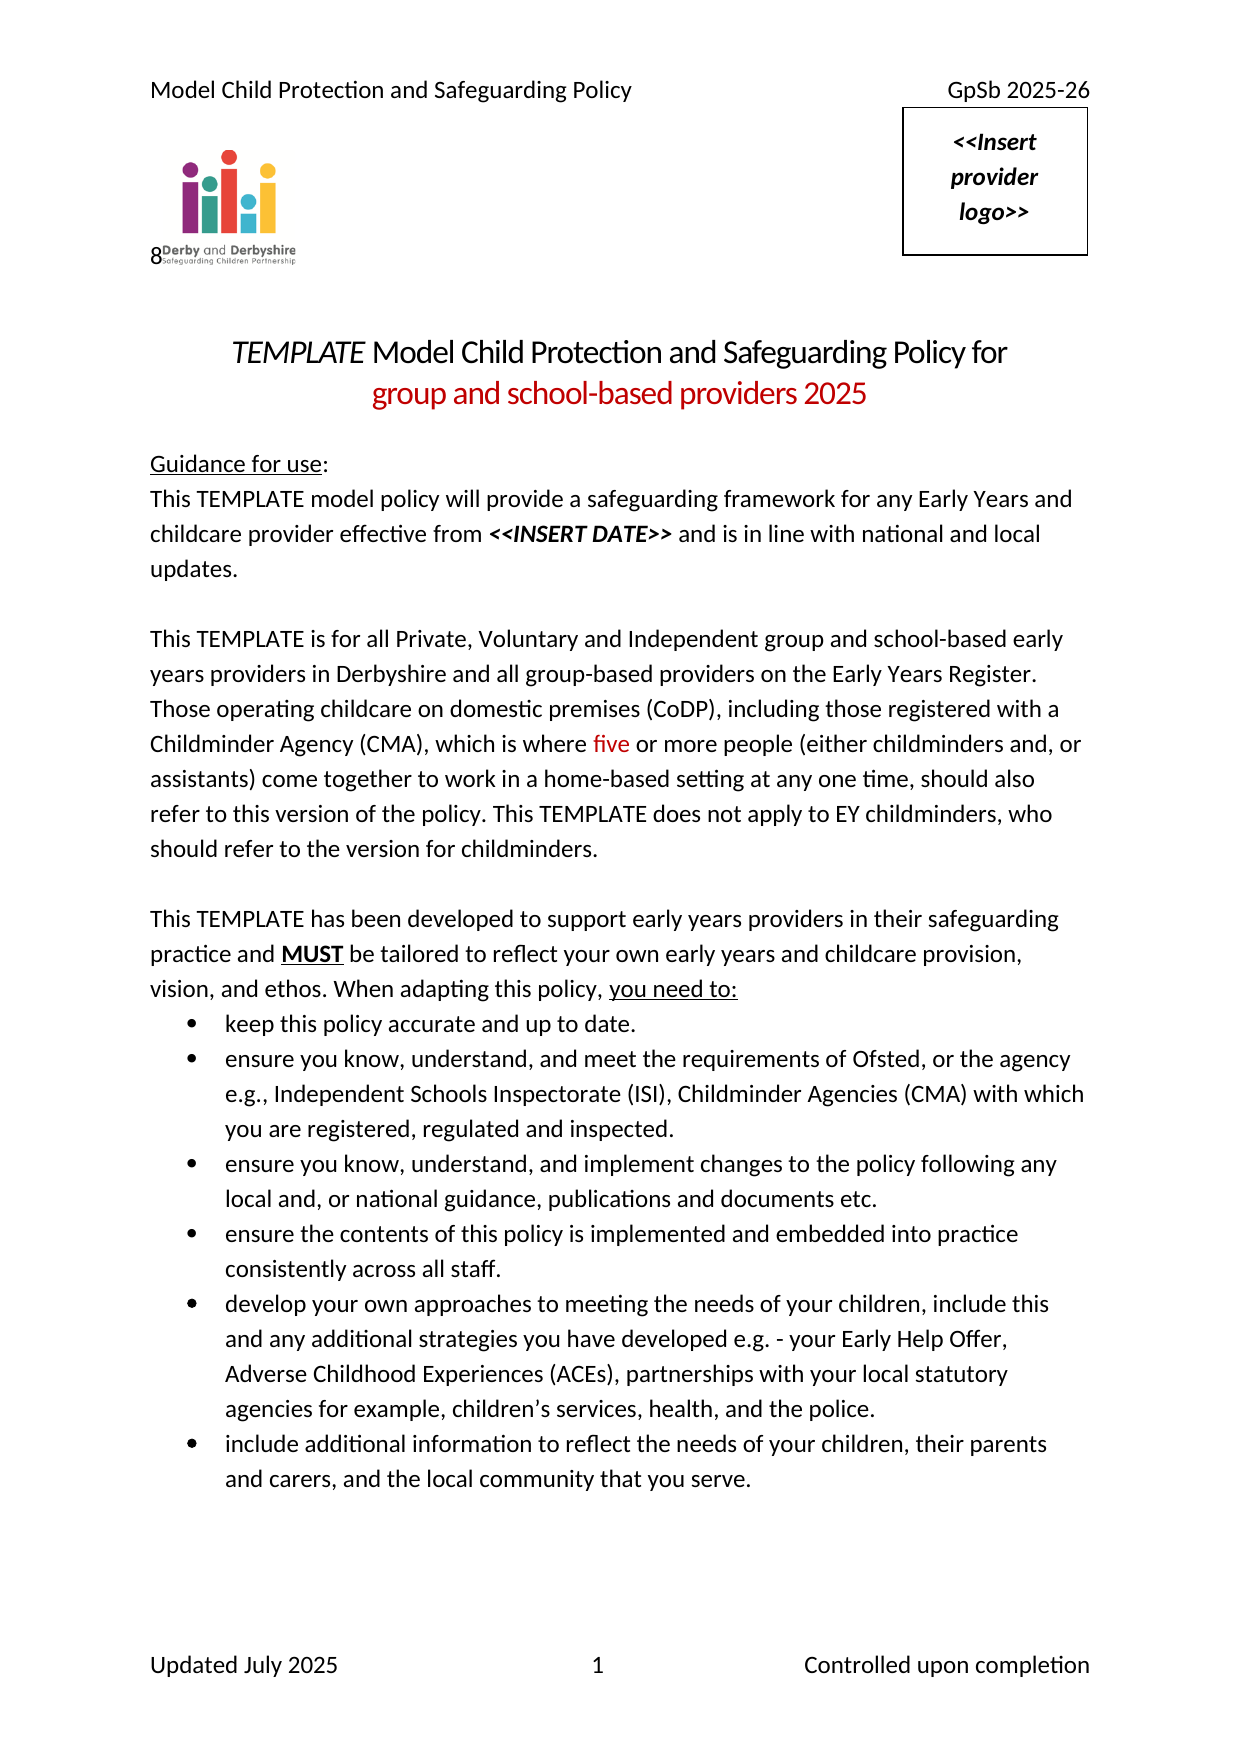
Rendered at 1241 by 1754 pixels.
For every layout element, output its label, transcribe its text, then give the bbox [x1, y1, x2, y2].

list keep this policy accurate and up to date. [187, 1008, 1090, 1038]
list develop your own approaches to meeting the needs of your children, include this and any additional strategies you have developed e.g. - your Early Help Offer, Adverse Childhood Experiences (ACEs), partnerships with your local statutory agencies for example, children’s services, health, and the police. [187, 1288, 1090, 1423]
text This TEMPLATE is for all Private, Voluntary and Independent group and school-based early years providers in Derbyshire and all group-based providers on the Early Years Register. Those operating childcare on domestic premises (CoDP), including those registered with a Childminder Agency (CMA), which is where five or more people (either childminders and, or assistants) come together to work in a home-based setting at any one time, should also refer to this version of the policy. This TEMPLATE does not apply to EY childminders, who should refer to the version for childminders. [150, 623, 1090, 863]
list ensure you know, understand, and implement changes to the policy following any local and, or national guidance, publications and documents etc. [187, 1148, 1090, 1213]
list include additional information to reflect the needs of your children, their parents and carers, and the local community that you serve. [187, 1428, 1090, 1493]
list ensure you know, understand, and meet the requirements of Ofsted, or the agency e.g., Independent Schools Inspectorate (ISI), Childminder Agencies (CMA) with which you are registered, regulated and inspected. [187, 1043, 1090, 1143]
title TEMPLATE Model Child Protection and Safeguarding Policy for [150, 331, 1090, 372]
text Guidance for use: [150, 448, 1090, 478]
picture [162, 150, 296, 265]
list ensure the contents of this policy is implemented and embedded into practice consistently across all staff. [187, 1218, 1090, 1283]
title group and school-based providers 2025 [150, 372, 1090, 413]
text 8 [150, 150, 1090, 271]
text This TEMPLATE has been developed to support early years providers in their safeguarding practice and MUST be tailored to reflect your own early years and childcare provision, vision, and ethos. When adapting this policy, you need to: [150, 903, 1090, 1003]
text This TEMPLATE model policy will provide a safeguarding framework for any Early Years and childcare provider effective from <<INSERT DATE>> and is in line with national and local updates. [150, 483, 1090, 583]
